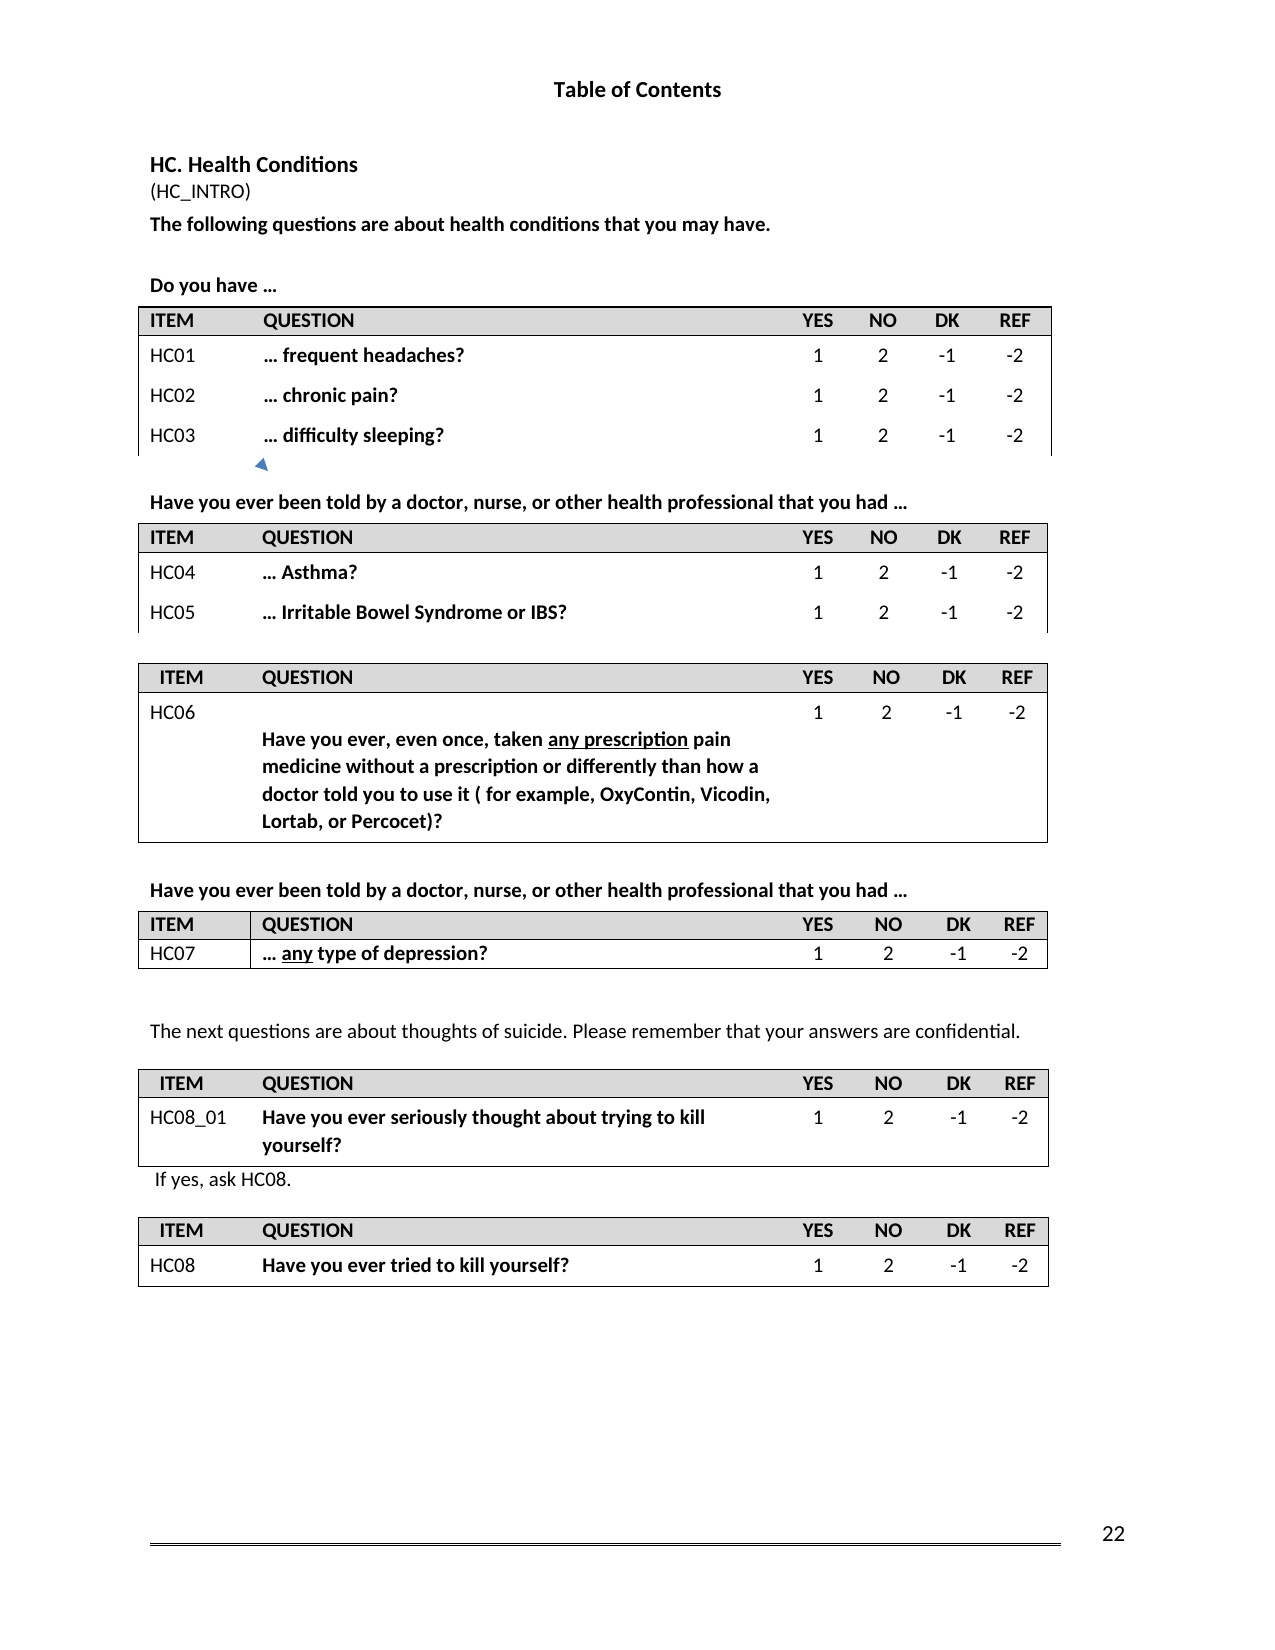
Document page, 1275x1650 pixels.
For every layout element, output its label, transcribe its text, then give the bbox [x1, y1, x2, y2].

table_cell Have you ever seriously thought about trying to kill yourself? [251, 1098, 785, 1166]
table_header QUESTION [251, 1218, 785, 1245]
table_header QUESTION [251, 664, 785, 692]
table_cell -1 [926, 1246, 991, 1286]
table_cell -2 [987, 693, 1047, 842]
table_cell … chronic pain? [252, 376, 785, 416]
table_header YES [785, 524, 851, 552]
table_cell -2 [991, 1246, 1048, 1286]
text If yes, ask HC08. [150, 1167, 1125, 1192]
table_cell Have you ever, even once, taken any prescription pain medicine without a prescription or differently than how a doctor told you to use it ( for example, OxyContin, Vicodin, Lortab, or Percocet)? [251, 693, 785, 842]
text Do you have … [150, 273, 1125, 298]
table_cell … frequent headaches? [252, 336, 785, 376]
table_header REF [991, 1218, 1048, 1245]
table_header DK [915, 308, 979, 335]
table_header NO [851, 664, 922, 692]
table_cell -1 [916, 553, 982, 593]
table_header DK [926, 1070, 991, 1097]
table_cell -1 [922, 693, 987, 842]
table_header YES [785, 1070, 851, 1097]
table_cell 1 [785, 593, 851, 633]
table_cell -1 [916, 593, 982, 633]
text (HC_INTRO) [150, 178, 1125, 203]
table_header NO [851, 1218, 926, 1245]
table_header DK [926, 1218, 991, 1245]
table_cell -1 [926, 940, 991, 968]
table_cell -1 [915, 376, 979, 416]
table_header REF [987, 664, 1047, 692]
table_cell HC03 [139, 416, 252, 456]
table_cell HC07 [139, 940, 250, 968]
table_header ITEM [139, 308, 252, 335]
table_cell HC01 [139, 336, 252, 376]
table_cell 2 [851, 1098, 926, 1166]
table_header REF [982, 524, 1047, 552]
table_cell HC08_01 [139, 1098, 251, 1166]
table_header DK [916, 524, 982, 552]
table_header ITEM [139, 524, 251, 552]
table_cell -2 [979, 416, 1051, 456]
table_header REF [979, 308, 1051, 335]
table_header QUESTION [252, 308, 785, 335]
table_header QUESTION [251, 1070, 785, 1097]
table_cell 1 [785, 336, 851, 376]
table_cell HC06 [139, 693, 251, 842]
table_header QUESTION [251, 524, 785, 552]
table_cell HC08 [139, 1246, 251, 1286]
table_header NO [851, 308, 915, 335]
text Have you ever been told by a doctor, nurse, or other health professional that you had … [150, 877, 1125, 902]
table_header NO [851, 912, 926, 939]
table_cell HC04 [139, 553, 251, 593]
table_header YES [785, 308, 851, 335]
table_header NO [851, 524, 916, 552]
table_cell -1 [926, 1098, 991, 1166]
table_header ITEM [139, 1218, 251, 1245]
table_cell -1 [915, 336, 979, 376]
table_cell 1 [785, 376, 851, 416]
table_header ITEM [139, 1070, 251, 1097]
table_cell -2 [982, 593, 1047, 633]
table_header YES [785, 1218, 851, 1245]
table_cell -2 [982, 553, 1047, 593]
table_cell 2 [851, 416, 915, 456]
table_header YES [785, 664, 851, 692]
table_cell -2 [991, 940, 1047, 968]
table_cell … any type of depression? [251, 940, 785, 968]
subtitle HC. Health Conditions [150, 150, 1125, 178]
table_cell 2 [851, 553, 916, 593]
table_header YES [785, 912, 851, 939]
table_cell -2 [979, 336, 1051, 376]
text The next questions are about thoughts of suicide. Please remember that your answers are confidential. [150, 1019, 1125, 1044]
table_cell 2 [851, 1246, 926, 1286]
table_cell 1 [785, 693, 851, 842]
table_cell -2 [979, 376, 1051, 416]
table_header DK [922, 664, 987, 692]
table_cell Have you ever tried to kill yourself? [251, 1246, 785, 1286]
table_header NO [851, 1070, 926, 1097]
table_cell … difficulty sleeping? [252, 416, 785, 456]
table_header REF [991, 912, 1047, 939]
table_cell -2 [991, 1098, 1048, 1166]
table_cell HC02 [139, 376, 252, 416]
table_cell 2 [851, 593, 916, 633]
text The following questions are about health conditions that you may have. [150, 212, 1125, 237]
table_header DK [926, 912, 991, 939]
table_cell 2 [851, 693, 922, 842]
table_cell 1 [785, 940, 851, 968]
table_header ITEM [139, 664, 251, 692]
text Have you ever been told by a doctor, nurse, or other health professional that you had … [150, 489, 1125, 515]
table_cell -1 [915, 416, 979, 456]
table_cell 1 [785, 1098, 851, 1166]
table_cell … Asthma? [251, 553, 785, 593]
table_cell … Irritable Bowel Syndrome or IBS? [251, 593, 785, 633]
table_cell 2 [851, 940, 926, 968]
table_cell 2 [851, 336, 915, 376]
table_cell 1 [785, 416, 851, 456]
table_header REF [991, 1070, 1048, 1097]
table_cell HC05 [139, 593, 251, 633]
table_header QUESTION [251, 912, 785, 939]
table_cell 2 [851, 376, 915, 416]
table_header ITEM [139, 912, 250, 939]
table_cell 1 [785, 1246, 851, 1286]
table_cell 1 [785, 553, 851, 593]
